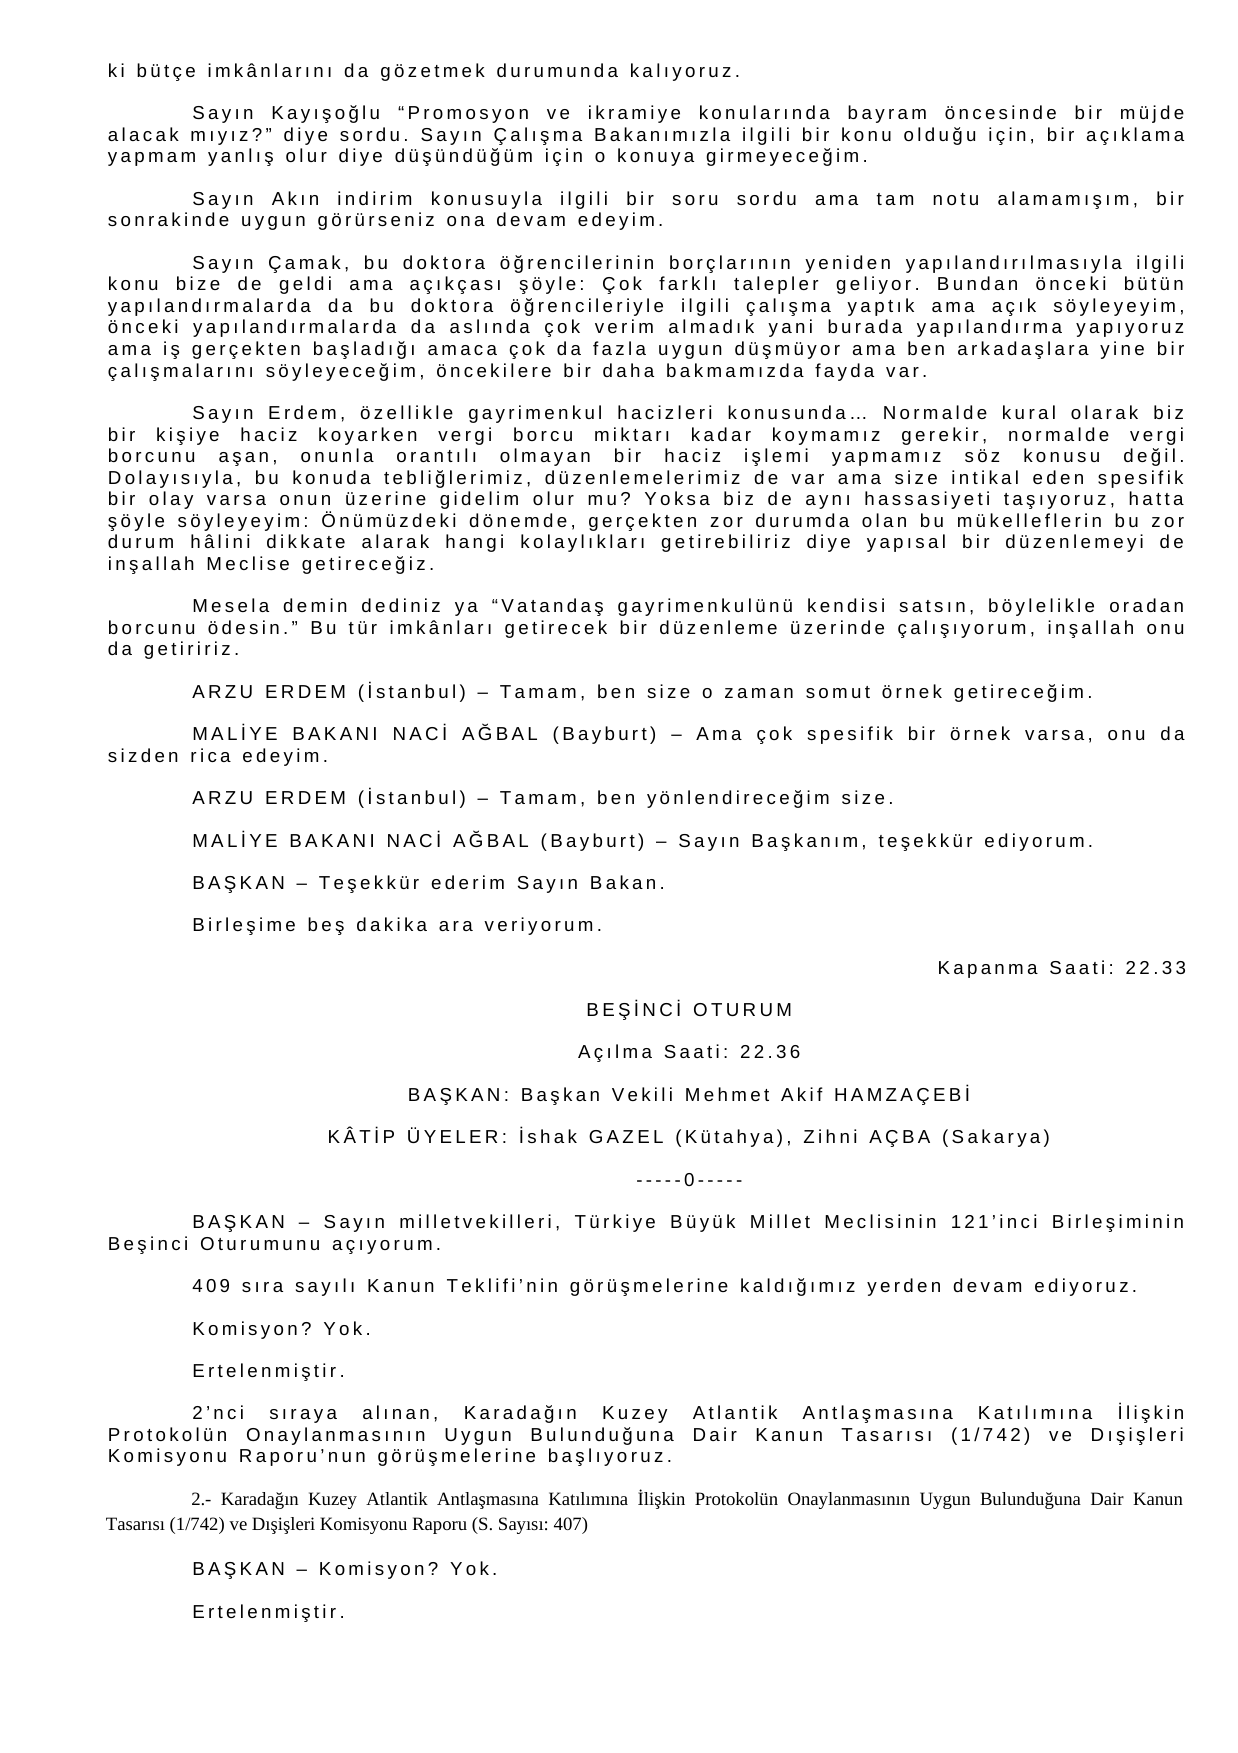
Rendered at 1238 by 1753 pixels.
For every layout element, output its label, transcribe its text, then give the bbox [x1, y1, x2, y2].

text Sayın Çamak, bu doktora öğrencilerinin borçlarının yeniden yapılandırılmasıyla ilgili konu bize de geldi ama açıkçası şöyle: Çok farklı talepler geliyor. Bundan önceki bütün yapılandırmalarda da bu doktora öğrencileriyle ilgili çalışma yaptık ama açık söyleyeyim, önceki yapılandırmalarda da aslında çok verim almadık yani burada yapılandırma yapıyoruz ama iş gerçekten başladığı amaca çok da fazla uygun düşmüyor ama ben arkadaşlara yine bir çalışmalarını söyleyeceğim, öncekilere bir daha bakmamızda fayda var. [108, 252, 1186, 381]
text 2’nci sıraya alınan, Karadağın Kuzey Atlantik Antlaşmasına Katılımına İlişkin Protokolün Onaylanmasının Uygun Bulunduğuna Dair Kanun Tasarısı (1/742) ve Dışişleri Komisyonu Raporu’nun görüşmelerine başlıyoruz. [108, 1402, 1186, 1467]
text Mesela demin dediniz ya “Vatandaş gayrimenkulünü kendisi satsın, böylelikle oradan borcunu ödesin.” Bu tür imkânları getirecek bir düzenleme üzerinde çalışıyorum, inşallah onu da getiririz. [108, 595, 1186, 660]
text -----0----- [108, 1168, 1186, 1190]
text Sayın Kayışoğlu “Promosyon ve ikramiye konularında bayram öncesinde bir müjde alacak mıyız?” diye sordu. Sayın Çalışma Bakanımızla ilgili bir konu olduğu için, bir açıklama yapmam yanlış olur diye düşündüğüm için o konuya girmeyeceğim. [108, 102, 1186, 167]
text KÂTİP ÜYELER: İshak GAZEL (Kütahya), Zihni AÇBA (Sakarya) [108, 1126, 1186, 1148]
text BAŞKAN – Komisyon? Yok. [108, 1558, 1186, 1579]
text BAŞKAN – Teşekkür ederim Sayın Bakan. [108, 872, 1186, 893]
text ARZU ERDEM (İstanbul) – Tamam, ben size o zaman somut örnek getireceğim. [108, 681, 1186, 702]
text Sayın Akın indirim konusuyla ilgili bir soru sordu ama tam notu alamamışım, bir sonrakinde uygun görürseniz ona devam edeyim. [108, 188, 1186, 231]
text BAŞKAN: Başkan Vekili Mehmet Akif HAMZAÇEBİ [108, 1084, 1186, 1105]
text MALİYE BAKANI NACİ AĞBAL (Bayburt) – Ama çok spesifik bir örnek varsa, onu da sizden rica edeyim. [108, 723, 1186, 766]
text Ertelenmiştir. [108, 1360, 1186, 1381]
text Ertelenmiştir. [108, 1600, 1186, 1622]
text Kapanma Saati: 22.33 [108, 957, 1186, 978]
text Açılma Saati: 22.36 [108, 1041, 1186, 1063]
text BEŞİNCİ OTURUM [108, 999, 1186, 1021]
text Komisyon? Yok. [108, 1317, 1186, 1339]
text 2.- Karadağın Kuzey Atlantik Antlaşmasına Katılımına İlişkin Protokolün Onaylanmasının Uygun Bulunduğuna Dair Kanun Tasarısı (1/742) ve Dışişleri Komisyonu Raporu (S. Sayısı: 407) [106, 1488, 1184, 1534]
text MALİYE BAKANI NACİ AĞBAL (Bayburt) – Sayın Başkanım, teşekkür ediyorum. [108, 829, 1186, 851]
text Sayın Erdem, özellikle gayrimenkul hacizleri konusunda… Normalde kural olarak biz bir kişiye haciz koyarken vergi borcu miktarı kadar koymamız gerekir, normalde vergi borcunu aşan, onunla orantılı olmayan bir haciz işlemi yapmamız söz konusu değil. Dolayısıyla, bu konuda tebliğlerimiz, düzenlemelerimiz de var ama size intikal eden spesifik bir olay varsa onun üzerine gidelim olur mu? Yoksa biz de aynı hassasiyeti taşıyoruz, hatta şöyle söyleyeyim: Önümüzdeki dönemde, gerçekten zor durumda olan bu mükelleflerin bu zor durum hâlini dikkate alarak hangi kolaylıkları getirebiliriz diye yapısal bir düzenlemeyi de inşallah Meclise getireceğiz. [108, 402, 1186, 574]
text 409 sıra sayılı Kanun Teklifi’nin görüşmelerine kaldığımız yerden devam ediyoruz. [108, 1275, 1186, 1296]
text Birleşime beş dakika ara veriyorum. [108, 914, 1186, 936]
text ARZU ERDEM (İstanbul) – Tamam, ben yönlendireceğim size. [108, 787, 1186, 808]
text BAŞKAN – Sayın milletvekilleri, Türkiye Büyük Millet Meclisinin 121’inci Birleşiminin Beşinci Oturumunu açıyorum. [108, 1211, 1186, 1254]
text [108, 60, 1186, 81]
